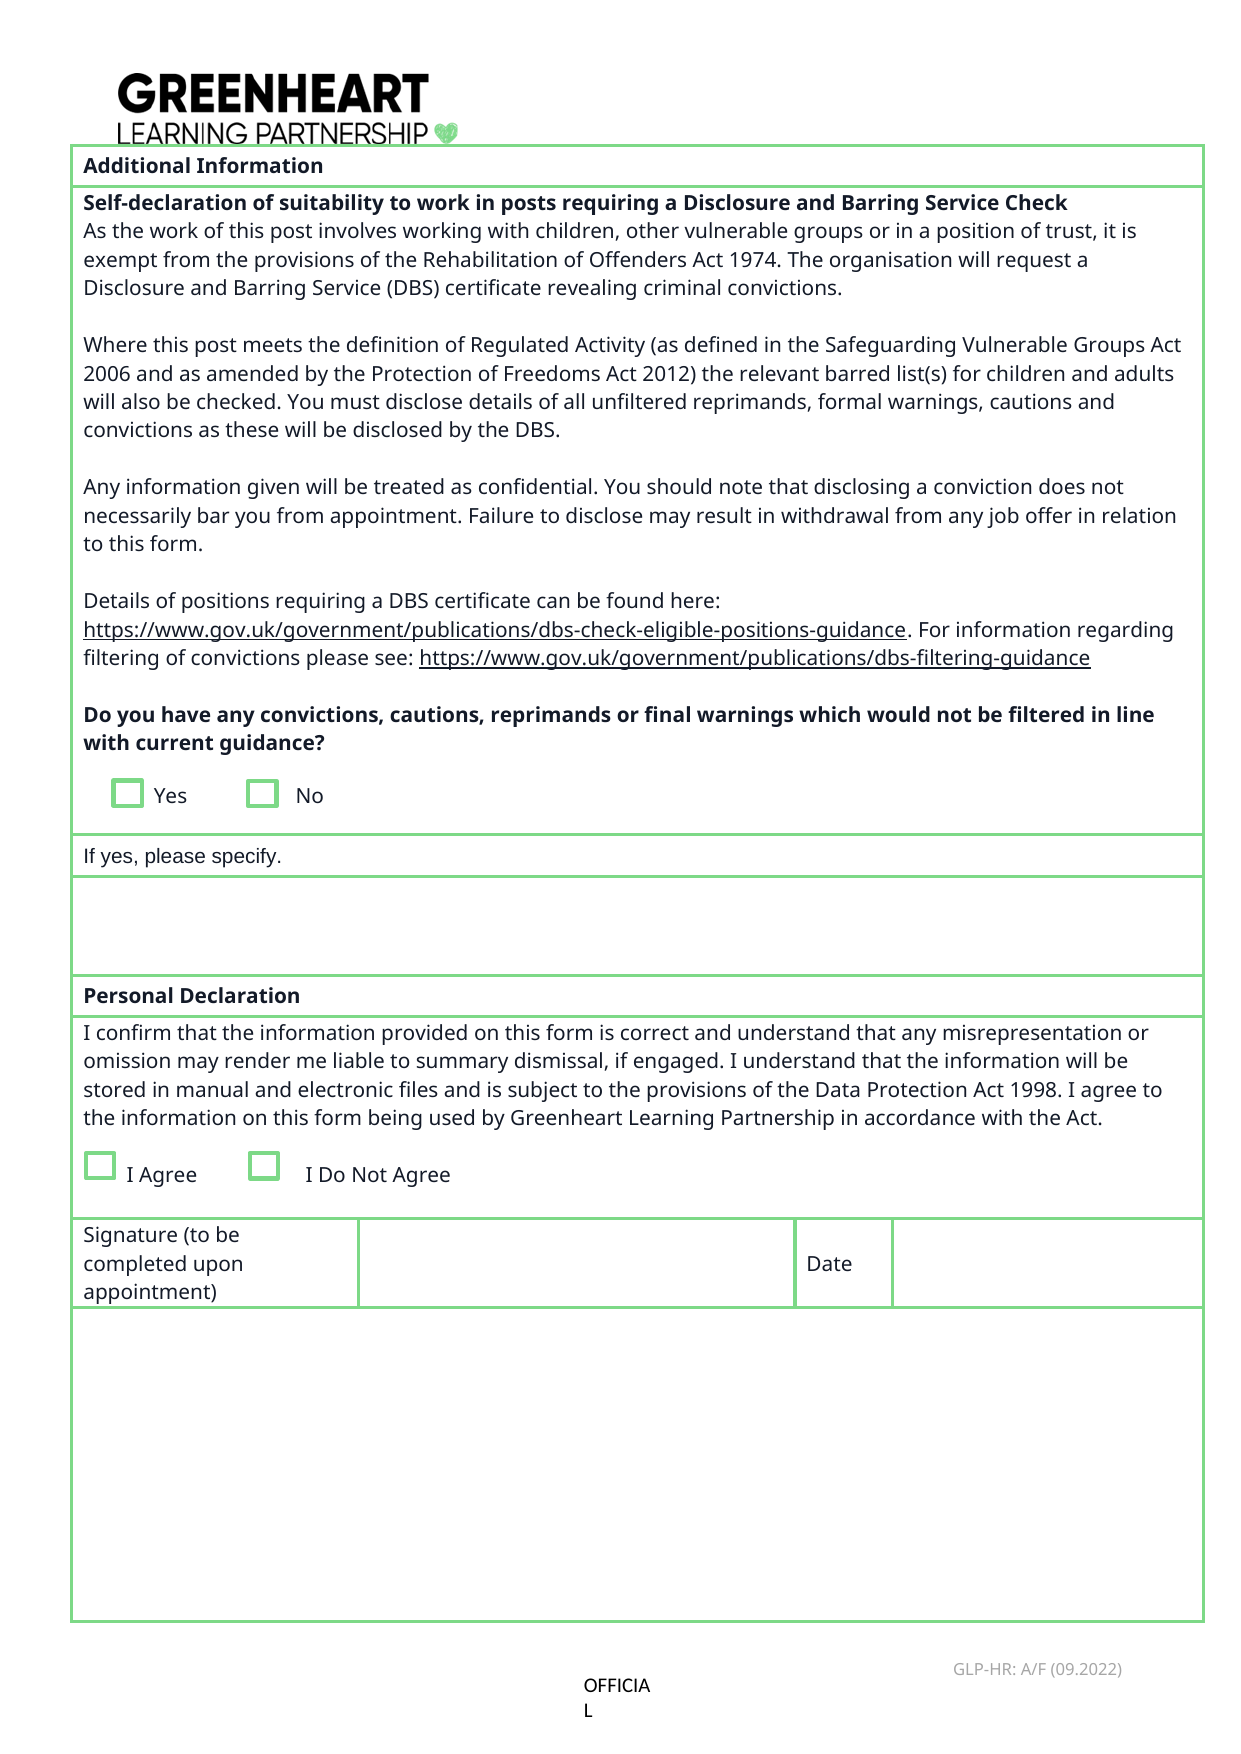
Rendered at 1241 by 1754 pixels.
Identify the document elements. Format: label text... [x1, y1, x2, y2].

table_cell [360, 1220, 793, 1306]
picture [118, 73, 458, 144]
table_cell Date [797, 1220, 891, 1306]
table_cell Self-declaration of suitability to work in posts requiring a Disclosure and Barring Service Check As the work of this post involves working with children, other vulnerable groups or in a position of trust, it is exempt from the provisions of the Rehabilitation of Offenders Act 1974. The organisation will request a Disclosure and Barring Service (DBS) certificate revealing criminal convictions. Where this post meets the definition of Regulated Activity (as defined in the Safeguarding Vulnerable Groups Act 2006 and as amended by the Protection of Freedoms Act 2012) the relevant barred list(s) for children and adults will also be checked. You must disclose details of all unfiltered reprimands, formal warnings, cautions and convictions as these will be disclosed by the DBS. Any information given will be treated as confidential. You should note that disclosing a conviction does not necessarily bar you from appointment. Failure to disclose may result in withdrawal from any job offer in relation to this form. Details of positions requiring a DBS certificate can be found here: https://www.gov.uk/government/publications/dbs-check-eligible-positions-guidance. For information regarding filtering of convictions please see: https://www.gov.uk/government/publications/dbs-filtering-guidance Do you have any convictions, cautions, reprimands or final warnings which would not be filtered in line with current guidance? Yes No [73, 188, 1202, 833]
table_cell Personal Declaration [73, 977, 1202, 1015]
table_cell I confirm that the information provided on this form is correct and understand that any misrepresentation or omission may render me liable to summary dismissal, if engaged. I understand that the information will be stored in manual and electronic files and is subject to the provisions of the Data Protection Act 1998. I agree to the information on this form being used by Greenheart Learning Partnership in accordance with the Act. I Agree I Do Not Agree [73, 1018, 1202, 1217]
table_header Additional Information [73, 147, 1202, 185]
table_cell [73, 878, 1202, 973]
table_cell [894, 1220, 1202, 1306]
table_cell [73, 1309, 1202, 1620]
table_cell Signature (to be completed upon appointment) [73, 1220, 357, 1306]
table_cell If yes, please specify. [73, 836, 1202, 874]
